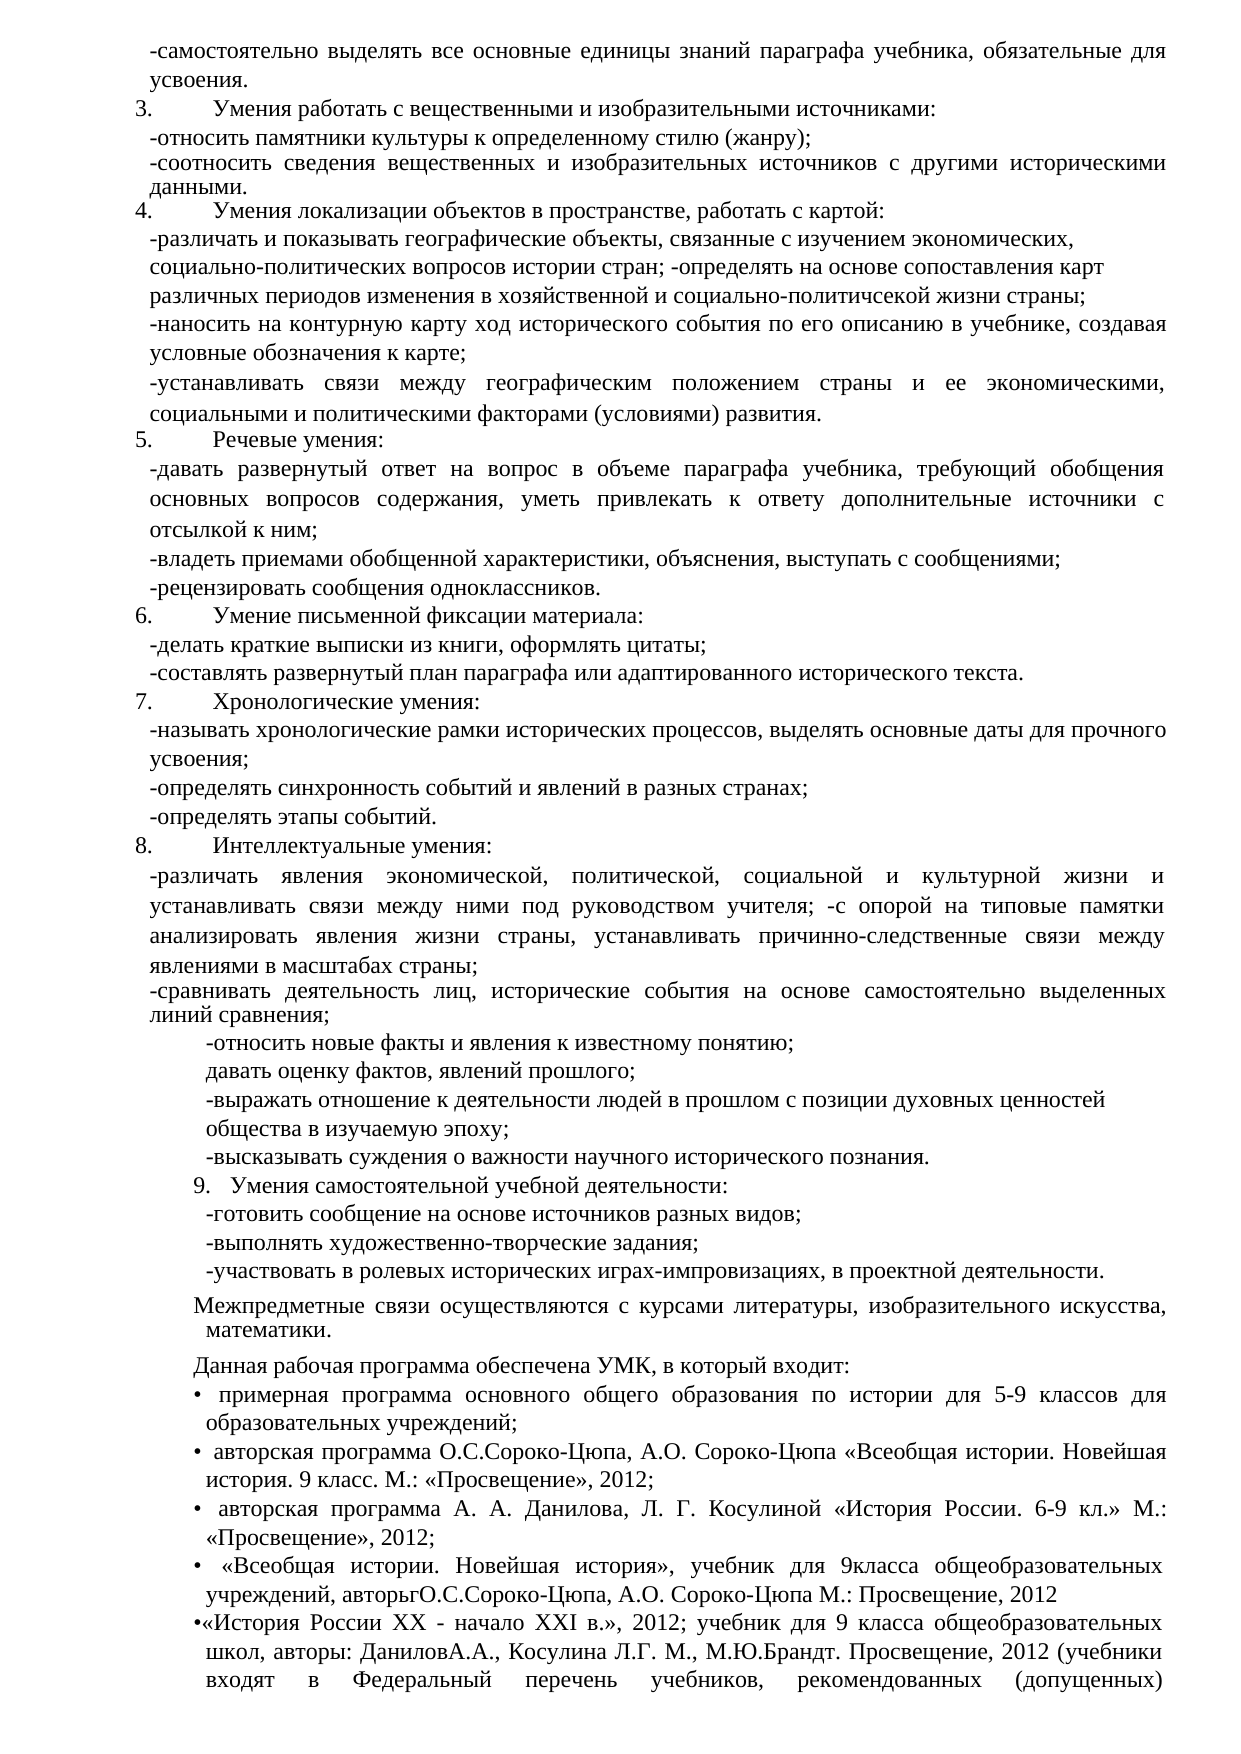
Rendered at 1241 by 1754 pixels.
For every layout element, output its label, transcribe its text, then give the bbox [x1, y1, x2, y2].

text -делать краткие выписки из книги, оформлять цитаты; [149, 629, 1168, 658]
text -высказывать суждения о важности научного исторического познания. [206, 1142, 1168, 1170]
list Хронологические умения: [135, 686, 1168, 715]
text -выполнять художественно-творческие задания; [206, 1227, 1168, 1256]
text -устанавливать связи между географическим положением страны и ее экономическими, социальными и политическими факторами (условиями) развития. [149, 366, 1166, 428]
text Данная рабочая программа обеспечена УМК, в который входит: [193, 1351, 1168, 1379]
text -различать и показывать географические объекты, связанные с изучением экономических, социально-политических вопросов истории стран; -определять на основе сопоставления карт различных периодов изменения в хозяйственной и социально-политичсекой жизни страны; [149, 223, 1166, 309]
list Умения самостоятельной учебной деятельности: [193, 1170, 1168, 1199]
list Речевые умения: [135, 428, 1168, 452]
text Межпредметные связи осуществляются с курсами литературы, изобразительного искусства, математики. [193, 1294, 1168, 1342]
text -участвовать в ролевых исторических играх-импровизациях, в проектной деятельности. [206, 1256, 1168, 1284]
text -готовить сообщение на основе источников разных видов; [206, 1199, 1168, 1227]
text -относить памятники культуры к определенному стилю (жанру); [149, 122, 1168, 151]
list Умения работать с вещественными и изобразительными источниками: [135, 93, 1168, 122]
text -владеть приемами обобщенной характеристики, объяснения, выступать с сообщениями; [149, 543, 1168, 572]
list Интеллектуальные умения: [135, 831, 1168, 859]
list «Всеобщая истории. Новейшая история», учебник для 9класса общеобразовательных учреждений, авторьгО.С.Сороко-Цюпа, А.О. Сороко-Цюпа М.: Просвещение, 2012 [193, 1551, 1164, 1608]
text -определять синхронность событий и явлений в разных странах; [149, 773, 1168, 802]
text -самостоятельно выделять все основные единицы знаний параграфа учебника, обязательные для усвоения. [149, 35, 1168, 93]
text -рецензировать сообщения одноклассников. [149, 572, 1168, 601]
list Умения локализации объектов в пространстве, работать с картой: [135, 199, 1168, 223]
text -составлять развернутый план параграфа или адаптированного исторического текста. [149, 658, 1168, 686]
text -давать развернутый ответ на вопрос в объеме параграфа учебника, требующий обобщения основных вопросов содержания, уметь привлекать к ответу дополнительные источники с отсылкой к ним; [149, 452, 1166, 543]
list примерная программа основного общего образования по истории для 5-9 классов для образовательных учреждений; [193, 1379, 1168, 1436]
text -различать явления экономической, политической, социальной и культурной жизни и устанавливать связи между ними под руководством учителя; -с опорой на типовые памятки анализировать явления жизни страны, устанавливать причинно-следственные связи между явлениями в масштабах страны; [149, 859, 1166, 979]
text -сравнивать деятельность лиц, исторические события на основе самостоятельно выделенных линий сравнения; [149, 979, 1168, 1027]
text -соотносить сведения вещественных и изобразительных источников с другими историческими данными. [149, 151, 1168, 199]
text -выражать отношение к деятельности людей в прошлом с позиции духовных ценностей общества в изучаемую эпоху; [206, 1084, 1168, 1142]
list Умение письменной фиксации материала: [135, 601, 1168, 629]
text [193, 1608, 1164, 1693]
text -относить новые факты и явления к известному понятию; давать оценку фактов, явлений прошлого; [206, 1027, 845, 1084]
text -определять этапы событий. [149, 802, 1168, 831]
list авторская программа О.С.Сороко-Цюпа, А.О. Сороко-Цюпа «Всеобщая истории. Новейшая история. 9 класс. М.: «Просвещение», 2012; [193, 1436, 1168, 1493]
text -наносить на контурную карту ход исторического события по его описанию в учебнике, создавая условные обозначения к карте; [149, 309, 1168, 366]
list авторская программа А. А. Данилова, Л. Г. Косулиной «История России. 6-9 кл.» М.: «Просвещение», 2012; [193, 1493, 1168, 1551]
text -называть хронологические рамки исторических процессов, выделять основные даты для прочного усвоения; [149, 715, 1168, 773]
